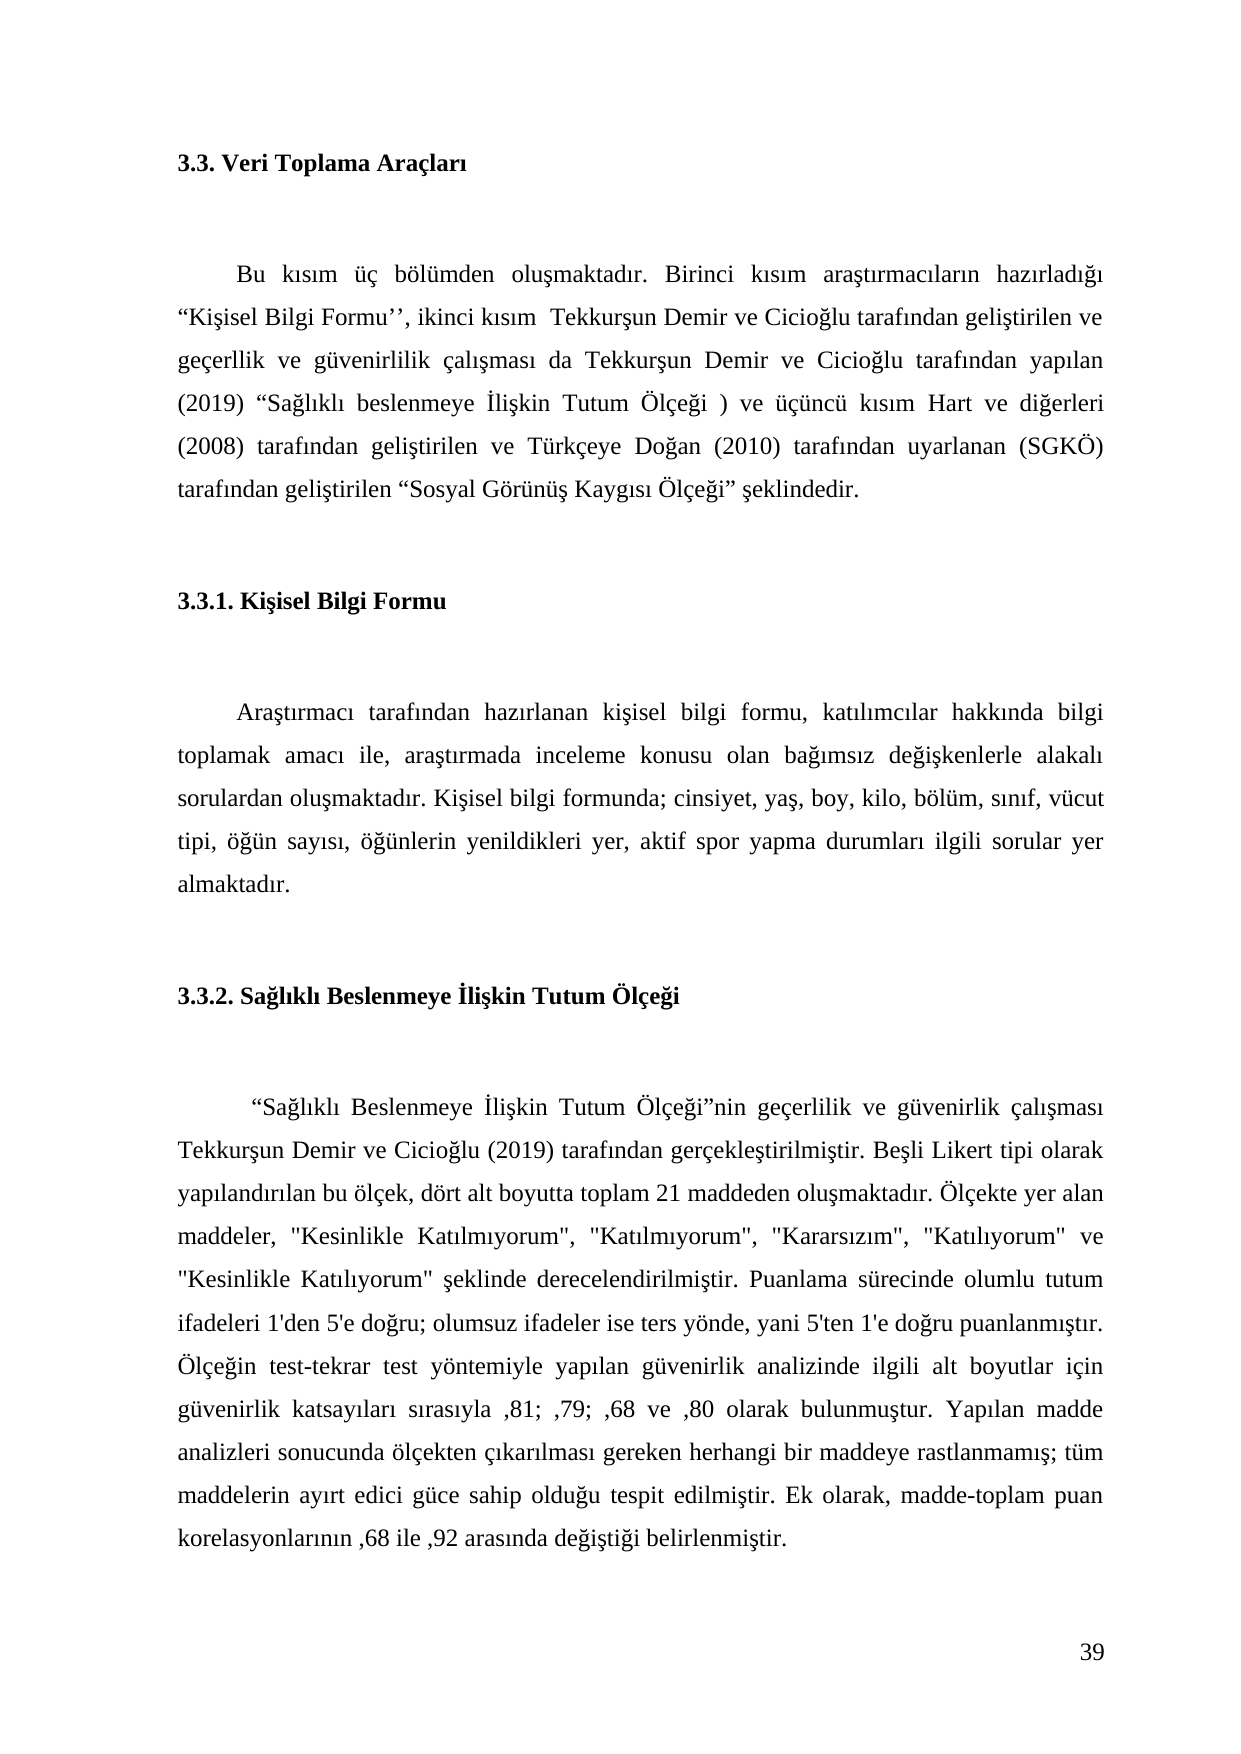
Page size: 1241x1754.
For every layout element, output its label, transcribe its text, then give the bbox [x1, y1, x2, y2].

subtitle 3.3.1. Kişisel Bilgi Formu [177, 586, 1104, 614]
subtitle 3.3.2. Sağlıklı Beslenmeye İlişkin Tutum Ölçeği [177, 981, 1104, 1009]
text Araştırmacı tarafından hazırlanan kişisel bilgi formu, katılımcılar hakkında bilgi toplamak amacı ile, araştırmada inceleme konusu olan bağımsız değişkenlerle alakalı sorulardan oluşmaktadır. Kişisel bilgi formunda; cinsiyet, yaş, boy, kilo, bölüm, sınıf, vücut tipi, öğün sayısı, öğünlerin yenildikleri yer, aktif spor yapma durumları ilgili sorular yer almaktadır. [177, 697, 1104, 898]
text Bu kısım üç bölümden oluşmaktadır. Birinci kısım araştırmacıların hazırladığı “Kişisel Bilgi Formu’’, ikinci kısım Tekkurşun Demir ve Cicioğlu tarafından geliştirilen ve geçerllik ve güvenirlilik çalışması da Tekkurşun Demir ve Cicioğlu tarafından yapılan (2019) “Sağlıklı beslenmeye İlişkin Tutum Ölçeği ) ve üçüncü kısım Hart ve diğerleri (2008) tarafından geliştirilen ve Türkçeye Doğan (2010) tarafından uyarlanan (SGKÖ) tarafından geliştirilen “Sosyal Görünüş Kaygısı Ölçeği” şeklindedir. [177, 259, 1104, 503]
subtitle 3.3. Veri Toplama Araçları [177, 148, 1104, 176]
text “Sağlıklı Beslenmeye İlişkin Tutum Ölçeği”nin geçerlilik ve güvenirlik çalışması Tekkurşun Demir ve Cicioğlu (2019) tarafından gerçekleştirilmiştir. Beşli Likert tipi olarak yapılandırılan bu ölçek, dört alt boyutta toplam 21 maddeden oluşmaktadır. Ölçekte yer alan maddeler, "Kesinlikle Katılmıyorum", "Katılmıyorum", "Kararsızım", "Katılıyorum" ve "Kesinlikle Katılıyorum" şeklinde derecelendirilmiştir. Puanlama sürecinde olumlu tutum ifadeleri 1'den 5'e doğru; olumsuz ifadeler ise ters yönde, yani 5'ten 1'e doğru puanlanmıştır. Ölçeğin test-tekrar test yöntemiyle yapılan güvenirlik analizinde ilgili alt boyutlar için güvenirlik katsayıları sırasıyla ,81; ,79; ,68 ve ,80 olarak bulunmuştur. Yapılan madde analizleri sonucunda ölçekten çıkarılması gereken herhangi bir maddeye rastlanmamış; tüm maddelerin ayırt edici güce sahip olduğu tespit edilmiştir. Ek olarak, madde-toplam puan korelasyonlarının ,68 ile ,92 arasında değiştiği belirlenmiştir. [177, 1092, 1104, 1552]
